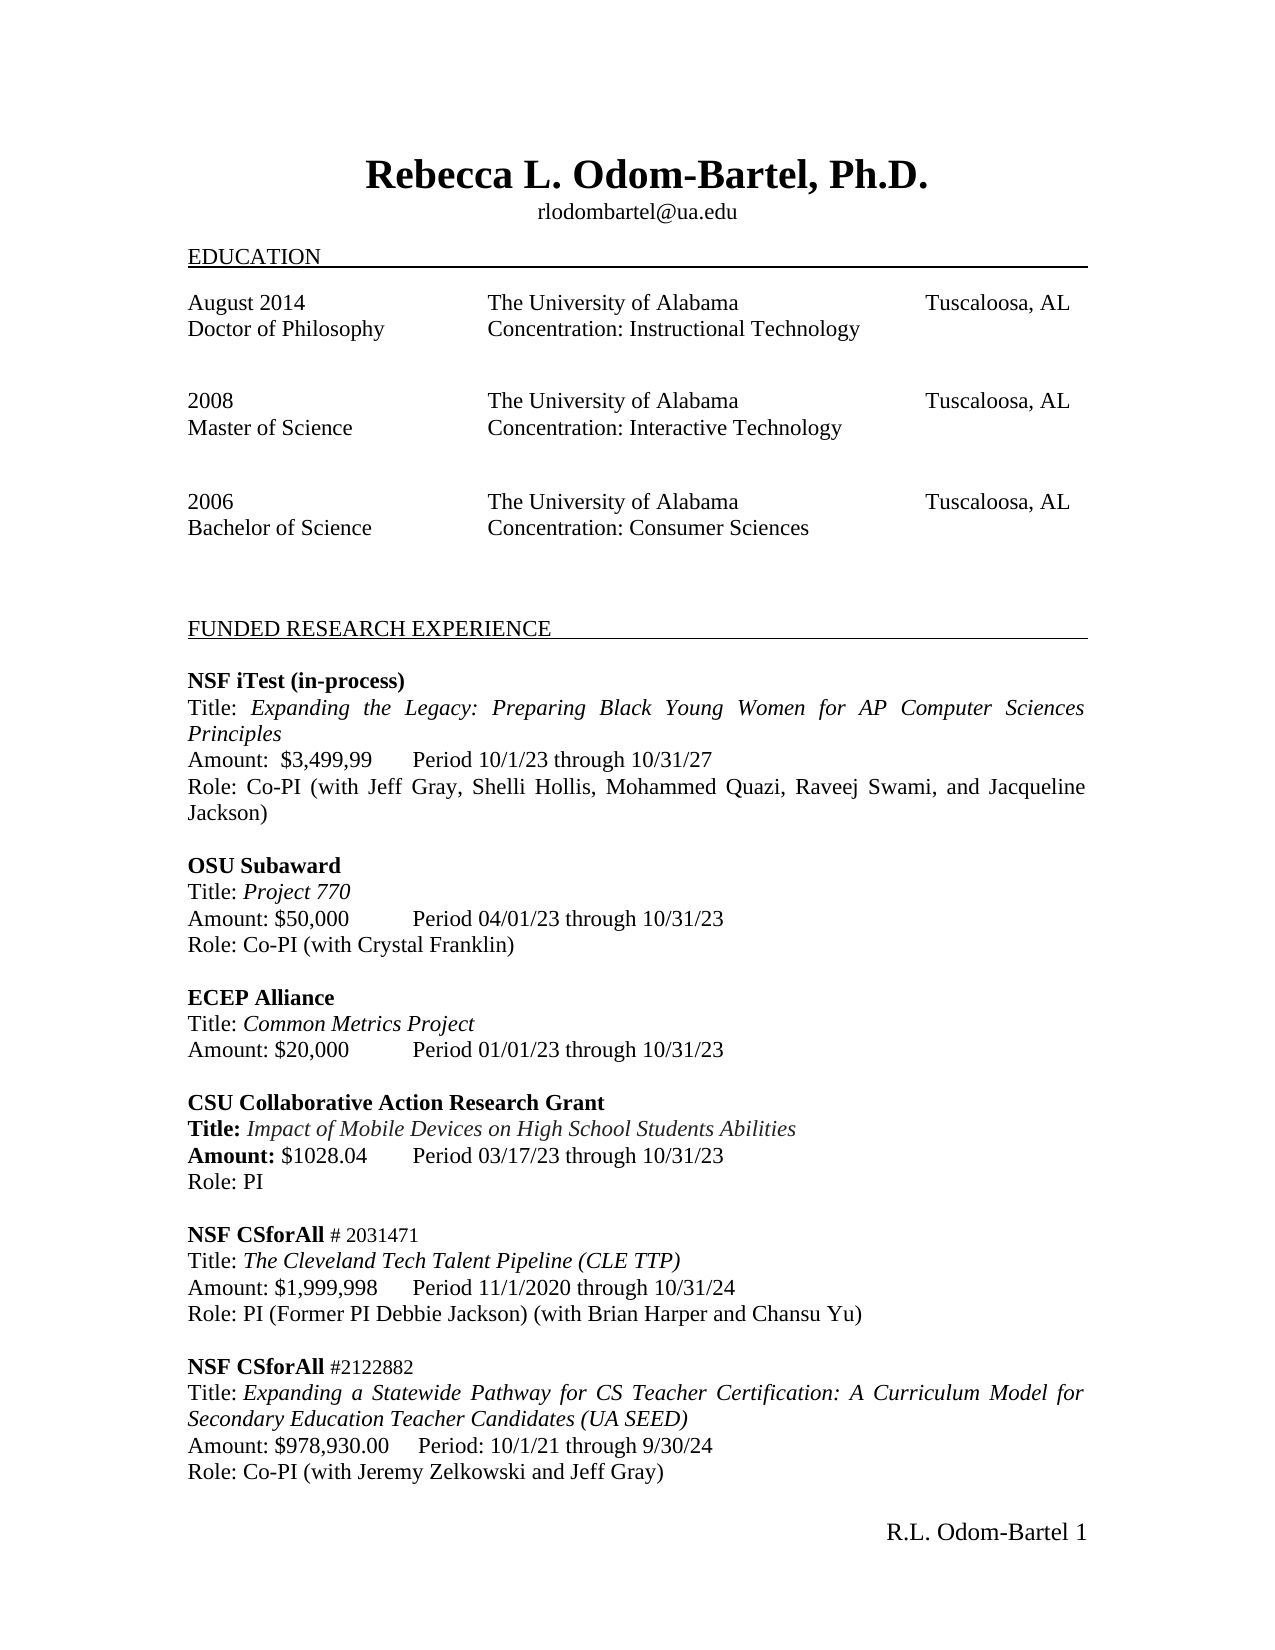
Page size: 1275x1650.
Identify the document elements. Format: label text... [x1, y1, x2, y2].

text 2006 The University of Alabama Tuscaloosa, AL [187, 488, 1087, 514]
text August 2014 The University of Alabama Tuscaloosa, AL [187, 289, 1087, 315]
text rlodombartel@ua.edu [187, 198, 1087, 224]
text NSF iTest (in-process) [187, 667, 1087, 694]
text Amount: $20,000 Period 01/01/23 through 10/31/23 [187, 1036, 1087, 1063]
text Title: Expanding a Statewide Pathway for CS Teacher Certification: A Curriculum Model for Secondary Education Teacher Candidates (UA SEED) [187, 1379, 1087, 1432]
text 2008 The University of Alabama Tuscaloosa, AL [187, 387, 1087, 413]
text FUNDED RESEARCH EXPERIENCE [187, 615, 1087, 638]
text Title: Expanding the Legacy: Preparing Black Young Women for AP Computer Sciences Principles [187, 694, 1087, 747]
text Title: Impact of Mobile Devices on High School Students Abilities [187, 1116, 1087, 1142]
text Title: Project 770 [187, 878, 1087, 905]
text Rebecca L. Odom-Bartel, Ph.D. [187, 150, 1106, 198]
text Master of Science Concentration: Interactive Technology [187, 413, 1087, 440]
text Amount: $1028.04 Period 03/17/23 through 10/31/23 [187, 1142, 1087, 1168]
text Role: Co-PI (with Crystal Franklin) [187, 931, 1087, 957]
text NSF CSforAll #2122882 [187, 1353, 1087, 1379]
text Title: The Cleveland Tech Talent Pipeline (CLE TTP) [187, 1247, 1087, 1274]
text Title: Common Metrics Project [187, 1010, 1087, 1036]
text OSU Subaward [187, 852, 1087, 878]
text Amount: $50,000 Period 04/01/23 through 10/31/23 [187, 905, 1087, 931]
text Role: PI [187, 1168, 1087, 1194]
text Amount: $1,999,998 Period 11/1/2020 through 10/31/24 [187, 1274, 1087, 1300]
text ECEP Alliance [187, 984, 1087, 1010]
text CSU Collaborative Action Research Grant [187, 1089, 1087, 1116]
text Role: Co-PI (with Jeremy Zelkowski and Jeff Gray) [187, 1458, 1087, 1484]
text Bachelor of Science Concentration: Consumer Sciences [187, 514, 1087, 541]
text Amount: $978,930.00 Period: 10/1/21 through 9/30/24 [187, 1432, 1087, 1458]
text Role: PI (Former PI Debbie Jackson) (with Brian Harper and Chansu Yu) [187, 1300, 1087, 1326]
text Amount: $3,499,99 Period 10/1/23 through 10/31/27 [187, 747, 1087, 773]
text NSF CSforAll # 2031471 [187, 1221, 1087, 1247]
text Role: Co-PI (with Jeff Gray, Shelli Hollis, Mohammed Quazi, Raveej Swami, and Jacqueline Jackson) [187, 773, 1087, 826]
text EDUCATION [187, 243, 1087, 266]
text Doctor of Philosophy Concentration: Instructional Technology [187, 315, 1087, 342]
